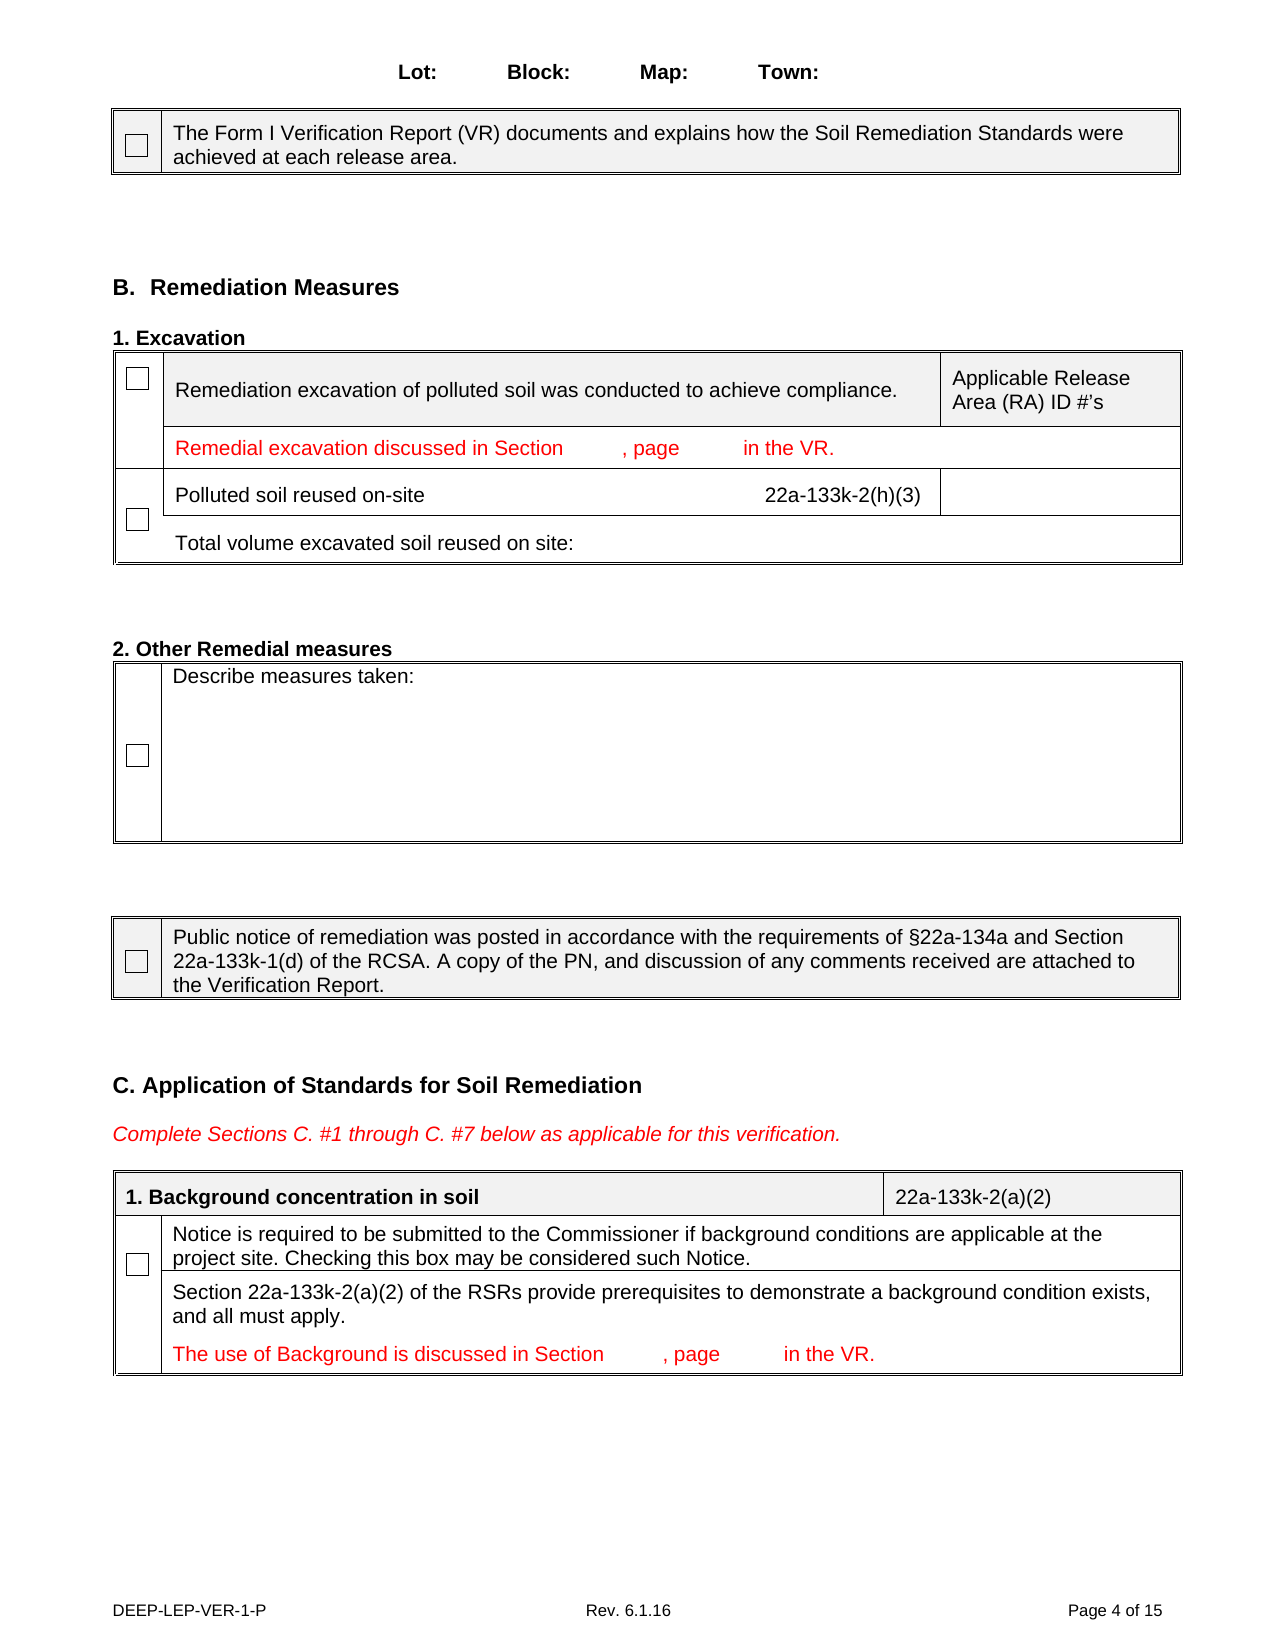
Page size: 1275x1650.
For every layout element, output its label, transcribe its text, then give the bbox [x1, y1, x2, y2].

table_header [114, 919, 161, 997]
text Complete Sections C. #1 through C. #7 below as applicable for this verification. [112, 1122, 1162, 1146]
table_header [114, 111, 161, 172]
table_cell [941, 469, 1180, 515]
text C. Application of Standards for Soil Remediation [112, 1072, 1162, 1098]
table_header [116, 664, 161, 841]
table_header The Form I Verification Report (VR) documents and explains how the Soil Remediation Standards were achieved at each release area. [162, 111, 1178, 172]
table_header 1. Background concentration in soil [116, 1173, 883, 1215]
text 2. Other Remedial measures [112, 637, 1162, 661]
text 1. Excavation [112, 326, 1117, 350]
table_header [116, 353, 163, 468]
table_cell [116, 1216, 161, 1372]
table_cell Remedial excavation discussed in Section , page in the VR. [164, 427, 1180, 468]
table_cell Notice is required to be submitted to the Commissioner if background conditions are applicable at the project site. Checking this box may be considered such Notice. [162, 1216, 1180, 1270]
table_header Remediation excavation of polluted soil was conducted to achieve compliance. [164, 353, 940, 426]
table_cell [116, 469, 163, 562]
text Lot: Block: Map: Town: [112, 60, 1162, 84]
table_cell The use of Background is discussed in Section , page in the VR. [162, 1328, 1180, 1372]
table_header 22a-133k-2(a)(2) [884, 1173, 1180, 1215]
table_cell Polluted soil reused on-site [164, 469, 753, 515]
table_cell Total volume excavated soil reused on site: [164, 516, 1180, 562]
list Remediation Measures [112, 273, 1117, 300]
table_header Describe measures taken: [162, 664, 1180, 841]
table_header Applicable Release Area (RA) ID #’s [941, 353, 1180, 426]
table_cell Section 22a-133k-2(a)(2) of the RSRs provide prerequisites to demonstrate a background condition exists, and all must apply. [162, 1271, 1180, 1327]
table_header Public notice of remediation was posted in accordance with the requirements of §22a-134a and Section 22a-133k-1(d) of the RCSA. A copy of the PN, and discussion of any comments received are attached to the Verification Report. [162, 919, 1178, 997]
table_cell 22a-133k-2(h)(3) [753, 469, 940, 515]
